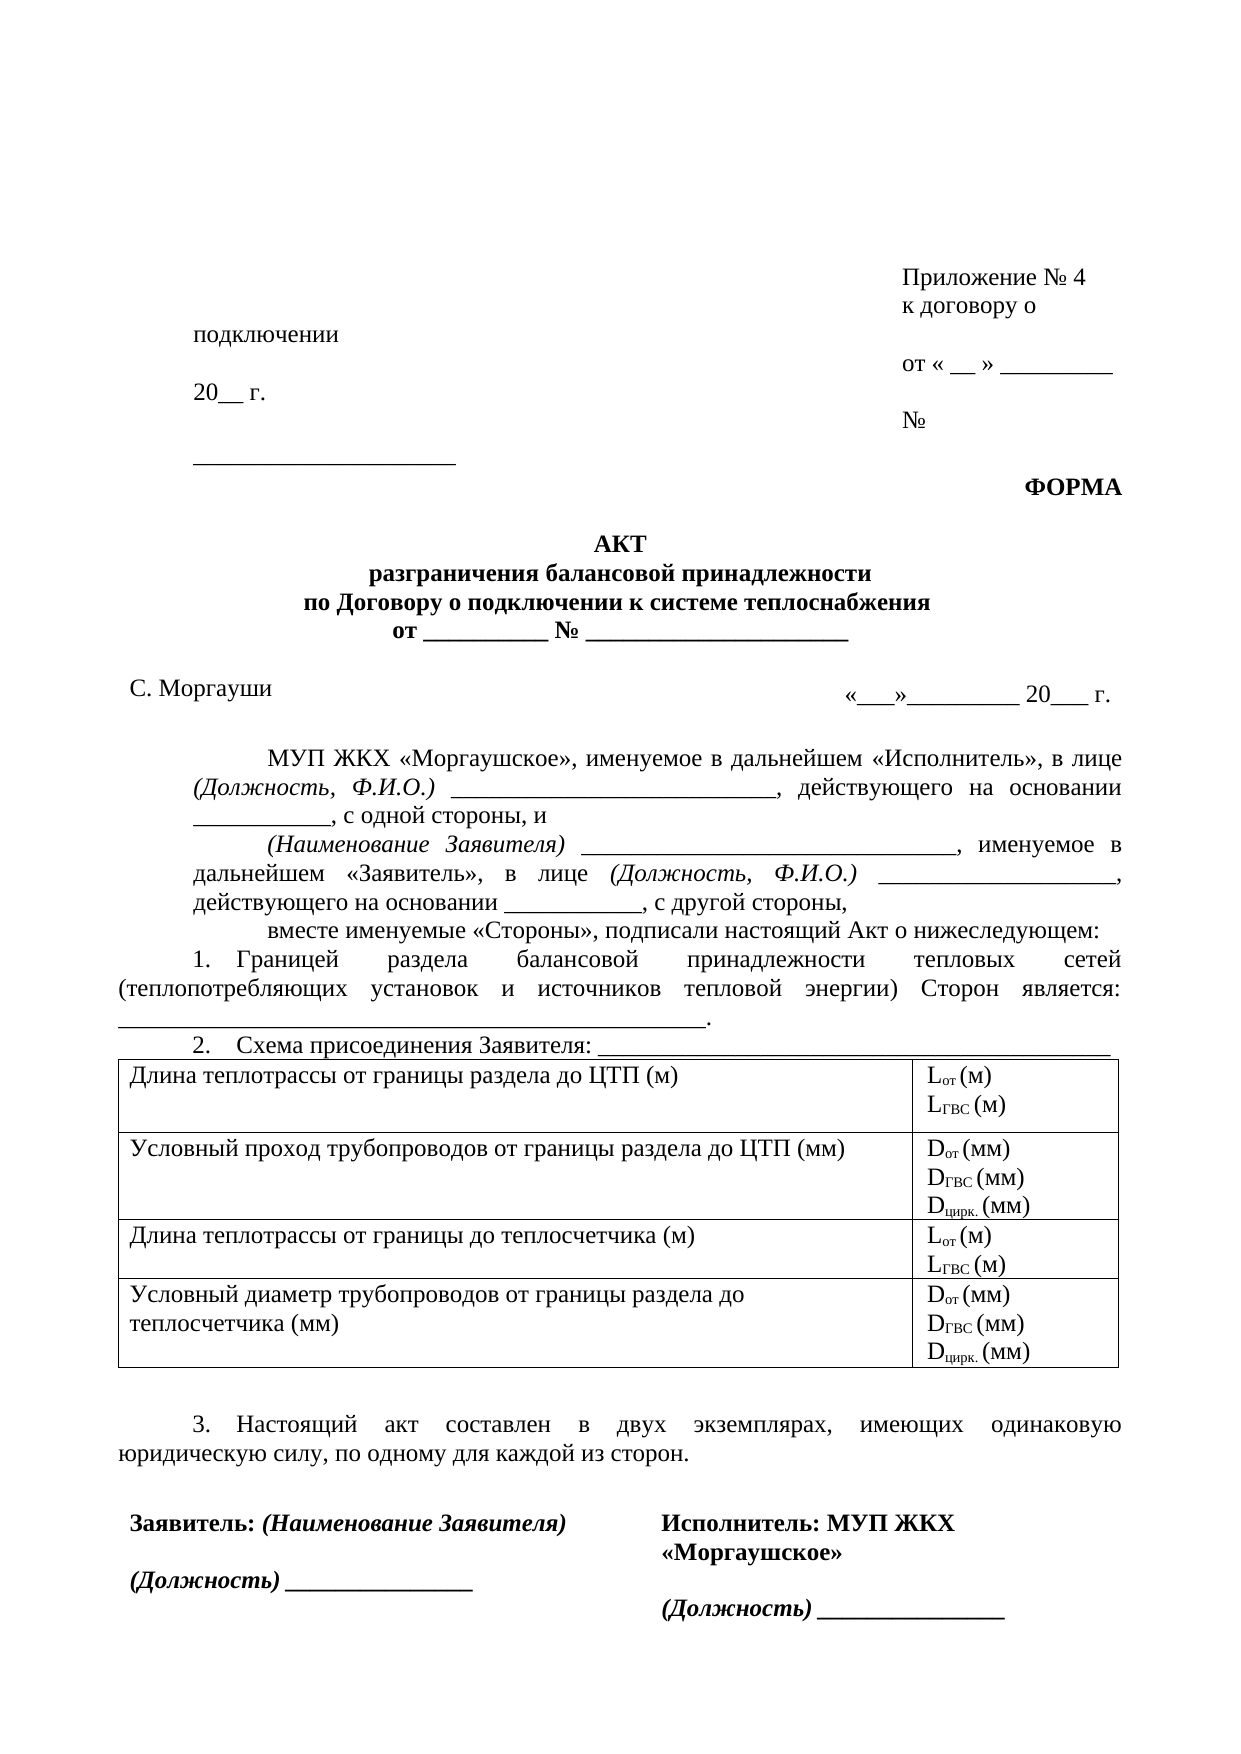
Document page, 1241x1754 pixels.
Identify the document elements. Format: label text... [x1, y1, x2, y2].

table_cell Dот (мм) DГВС (мм) Dцирк. (мм) [913, 1133, 1118, 1219]
text МУП ЖКХ «Моргаушское», именуемое в дальнейшем «Исполнитель», в лице (Должность, Ф.И.О.) __________________________, действующего на основании ___________, с одной стороны, и [193, 743, 1122, 829]
table_header «___»_________ 20___ г. [611, 673, 1122, 714]
table_header Lот (м) LГВС (м) [913, 1060, 1118, 1132]
text разграничения балансовой принадлежности [118, 558, 1122, 587]
text Приложение № 4 [193, 262, 1122, 291]
text вместе именуемые «Стороны», подписали настоящий Акт о нижеследующем: [193, 915, 1122, 944]
table_cell Условный диаметр трубопроводов от границы раздела до теплосчетчика (мм) [119, 1279, 912, 1367]
text к договору о подключении [193, 291, 1122, 348]
table_cell Lот (м) LГВС (м) [913, 1220, 1118, 1278]
list Границей раздела балансовой принадлежности тепловых сетей (теплопотребляющих установок и источников тепловой энергии) Сторон является: _______________________________________________. [118, 944, 1122, 1030]
text АКТ [118, 529, 1122, 558]
table_header С. Моргауши [118, 673, 611, 714]
text от « __ » _________ 20__ г. [193, 348, 1122, 406]
table_cell Условный проход трубопроводов от границы раздела до ЦТП (мм) [119, 1133, 912, 1219]
text № _____________________ [193, 406, 1122, 467]
text (Наименование Заявителя) ______________________________, именуемое в дальнейшем «Заявитель», в лице (Должность, Ф.И.О.) ___________________, действующего на основании ___________, с другой стороны, [193, 829, 1122, 915]
table_cell Dот (мм) DГВС (мм) Dцирк. (мм) [913, 1279, 1118, 1367]
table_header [118, 1508, 646, 1622]
table_cell Длина теплотрассы от границы до теплосчетчика (м) [119, 1220, 912, 1278]
list Настоящий акт составлен в двух экземплярах, имеющих одинаковую юридическую силу, по одному для каждой из сторон. [118, 1409, 1122, 1467]
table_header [646, 1508, 1145, 1622]
text по Договору о подключении к системе теплоснабжения от __________ № _____________________ [118, 587, 1122, 644]
table_header Длина теплотрассы от границы раздела до ЦТП (м) [119, 1060, 912, 1132]
list Схема присоединения Заявителя: _________________________________________ [118, 1030, 1122, 1059]
text ФОРМА [193, 472, 1122, 500]
